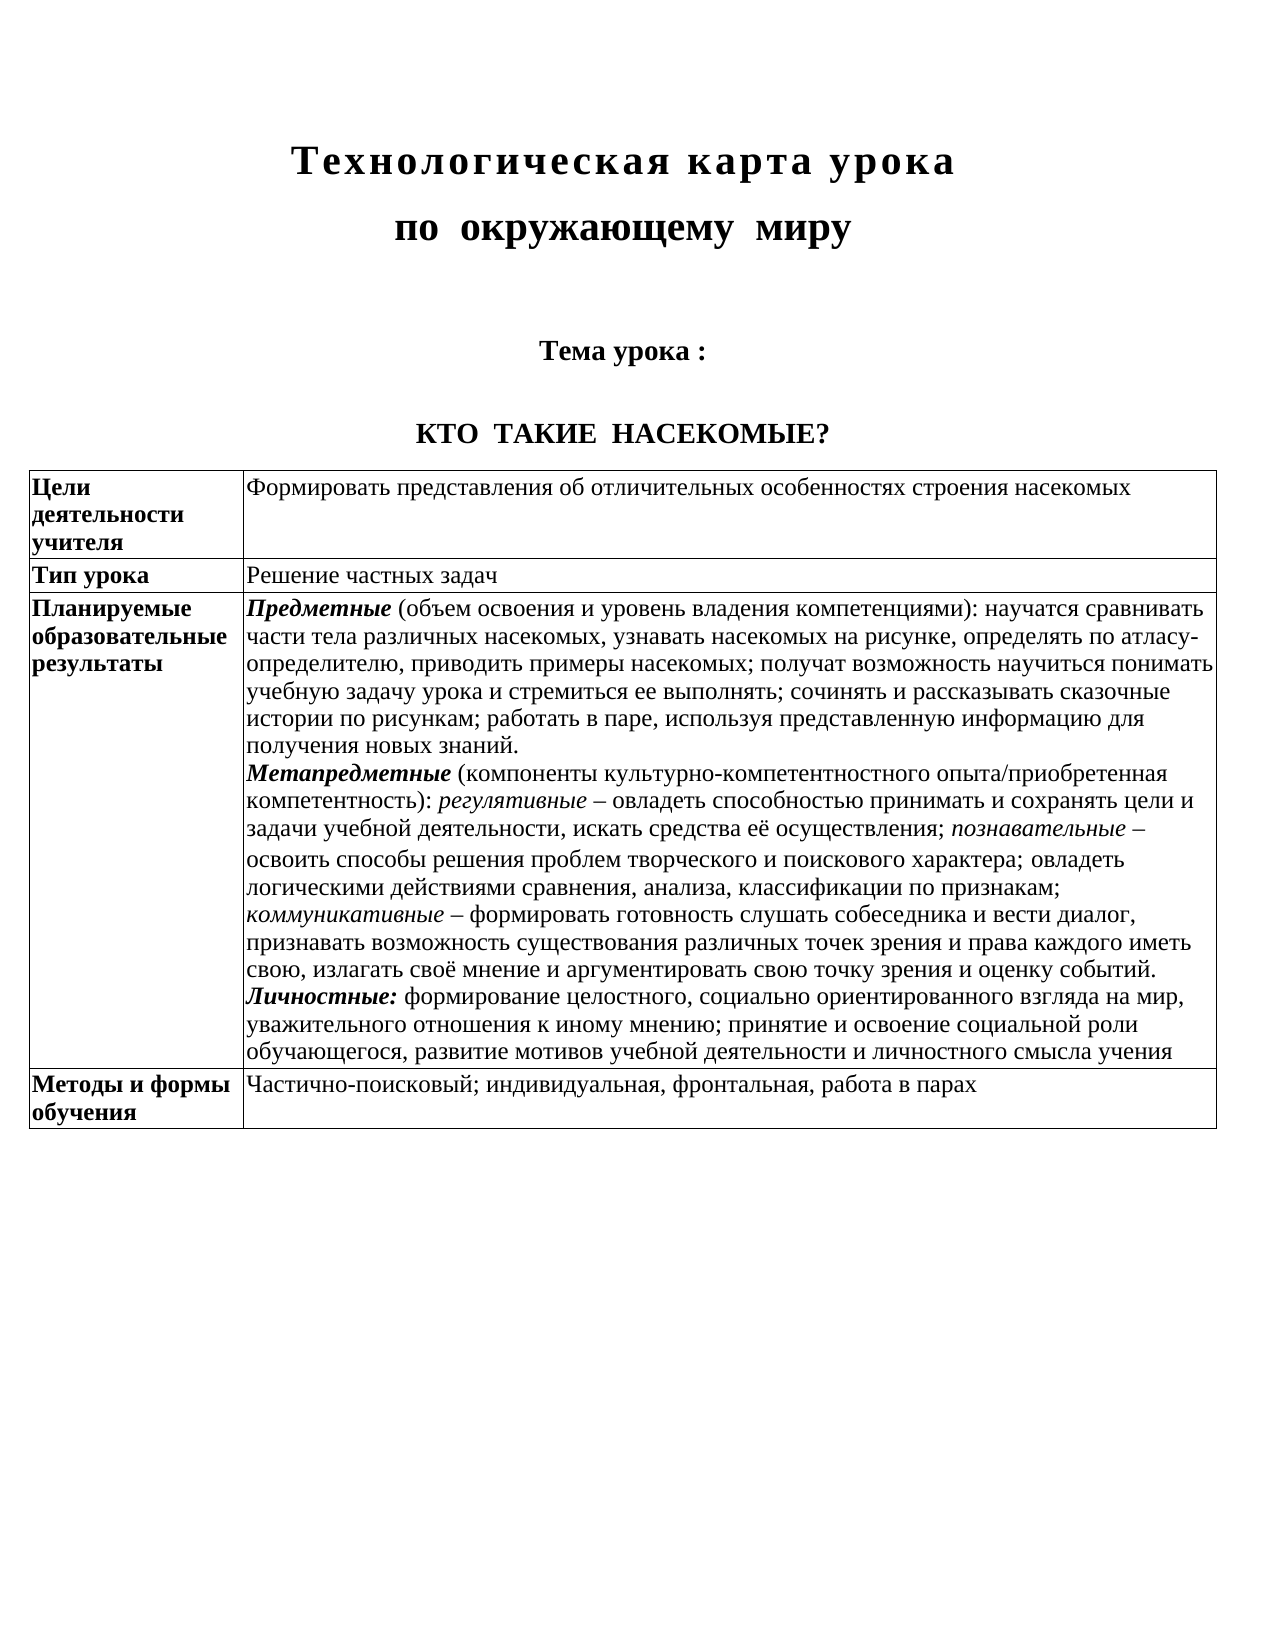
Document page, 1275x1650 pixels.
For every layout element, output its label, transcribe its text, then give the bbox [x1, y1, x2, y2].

table_cell Тип урока [30, 559, 243, 592]
table_header Цели деятельности учителя [30, 471, 243, 558]
table_cell Методы и формы обучения [30, 1069, 243, 1128]
table_cell Планируемые образовательные результаты [30, 593, 243, 1067]
table_cell Предметные (объем освоения и уровень владения компетенциями): научатся сравнивать части тела различных насекомых, узнавать насекомых на рисунке, определять по атласу-определителю, приводить примеры насекомых; получат возможность научиться понимать учебную задачу урока и стремиться ее выполнять; сочинять и рассказывать сказочные истории по рисункам; работать в паре, используя представленную информацию для получения новых знаний. Метапредметные (компоненты культурно-компетентностного опыта/приобретенная компетентность): регулятивные – овладеть способностью принимать и сохранять цели и задачи учебной деятельности, искать средства её осуществления; познавательные – освоить способы решения проблем творческого и поискового характера; овладеть логическими действиями сравнения, анализа, классификации по признакам; коммуникативные – формировать готовность слушать собеседника и вести диалог, признавать возможность существования различных точек зрения и права каждого иметь свою, излагать своё мнение и аргументировать свою точку зрения и оценку событий. Личностные: формирование целостного, социально ориентированного взгляда на мир, уважительного отношения к иному мнению; принятие и освоение социальной роли обучающегося, развитие мотивов учебной деятельности и личностного смысла учения [244, 593, 1216, 1067]
text по окружающему миру [59, 204, 1186, 249]
table_cell Частично-поисковый; индивидуальная, фронтальная, работа в парах [244, 1069, 1216, 1128]
text Технологическая карта урока [59, 138, 1186, 184]
text Кто такие насекомые? [59, 386, 1186, 450]
table_header Формировать представления об отличительных особенностях строения насекомых [244, 471, 1216, 558]
text Тема урока : [59, 335, 1186, 366]
table_cell Решение частных задач [244, 559, 1216, 592]
